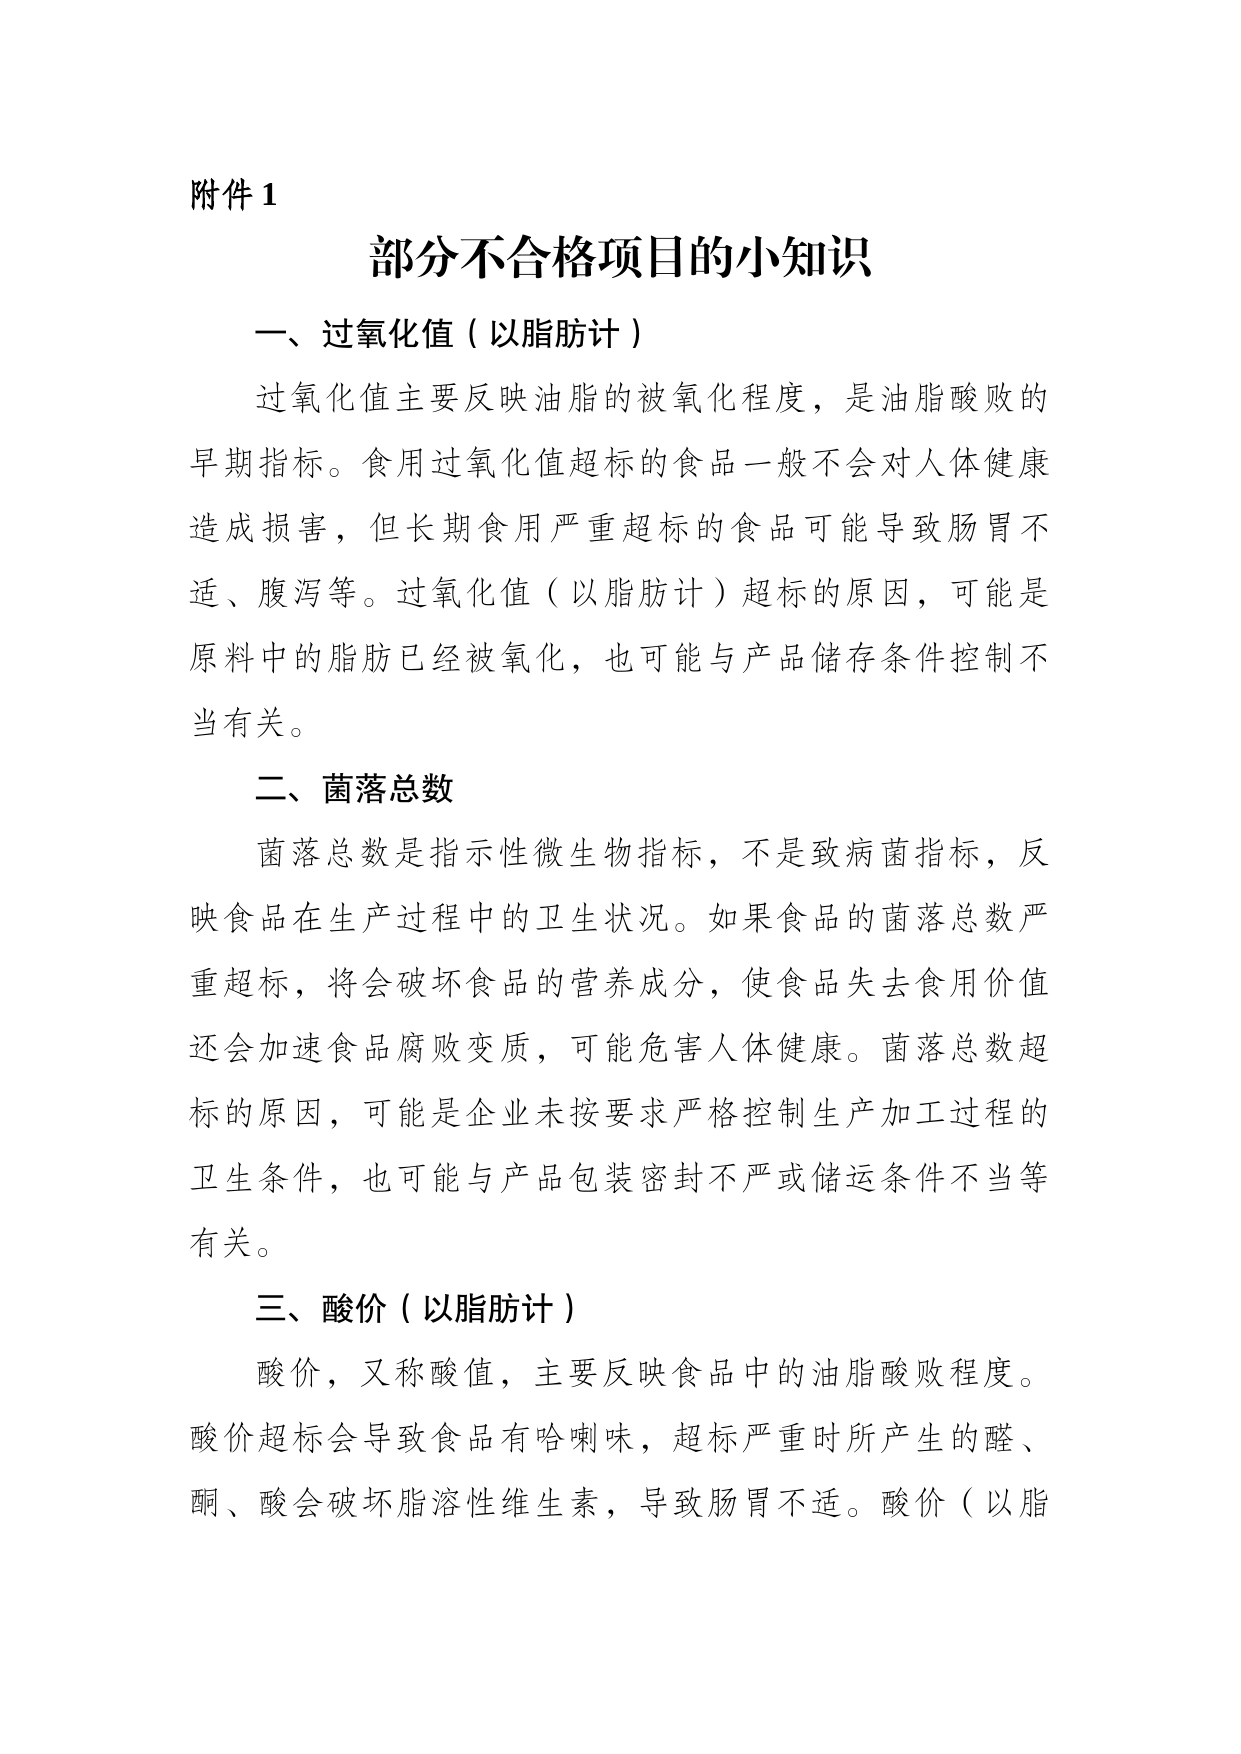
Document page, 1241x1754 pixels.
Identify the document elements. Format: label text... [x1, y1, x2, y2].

list 过氧化值（以脂肪计） [187, 302, 1053, 367]
list 酸价（以脂肪计） [187, 1277, 1053, 1342]
text 菌落总数是指示性微生物指标，不是致病菌指标，反映食品在生产过程中的卫生状况。如果食品的菌落总数严重超标，将会破坏食品的营养成分，使食品失去食用价值；还会加速食品腐败变质，可能危害人体健康。菌落总数超标的原因，可能是企业未按要求严格控制生产加工过程的卫生条件，也可能与产品包装密封不严或储运条件不当等有关。 [187, 822, 1053, 1277]
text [187, 1342, 1053, 1537]
text 过氧化值主要反映油脂的被氧化程度，是油脂酸败的早期指标。食用过氧化值超标的食品一般不会对人体健康造成损害，但长期食用严重超标的食品可能导致肠胃不适、腹泻等。过氧化值（以脂肪计）超标的原因，可能是原料中的脂肪已经被氧化，也可能与产品储存条件控制不当有关。 [187, 367, 1053, 757]
text 部分不合格项目的小知识 [187, 227, 1053, 285]
text 附件1 [187, 162, 1053, 227]
list 菌落总数 [187, 757, 1053, 822]
